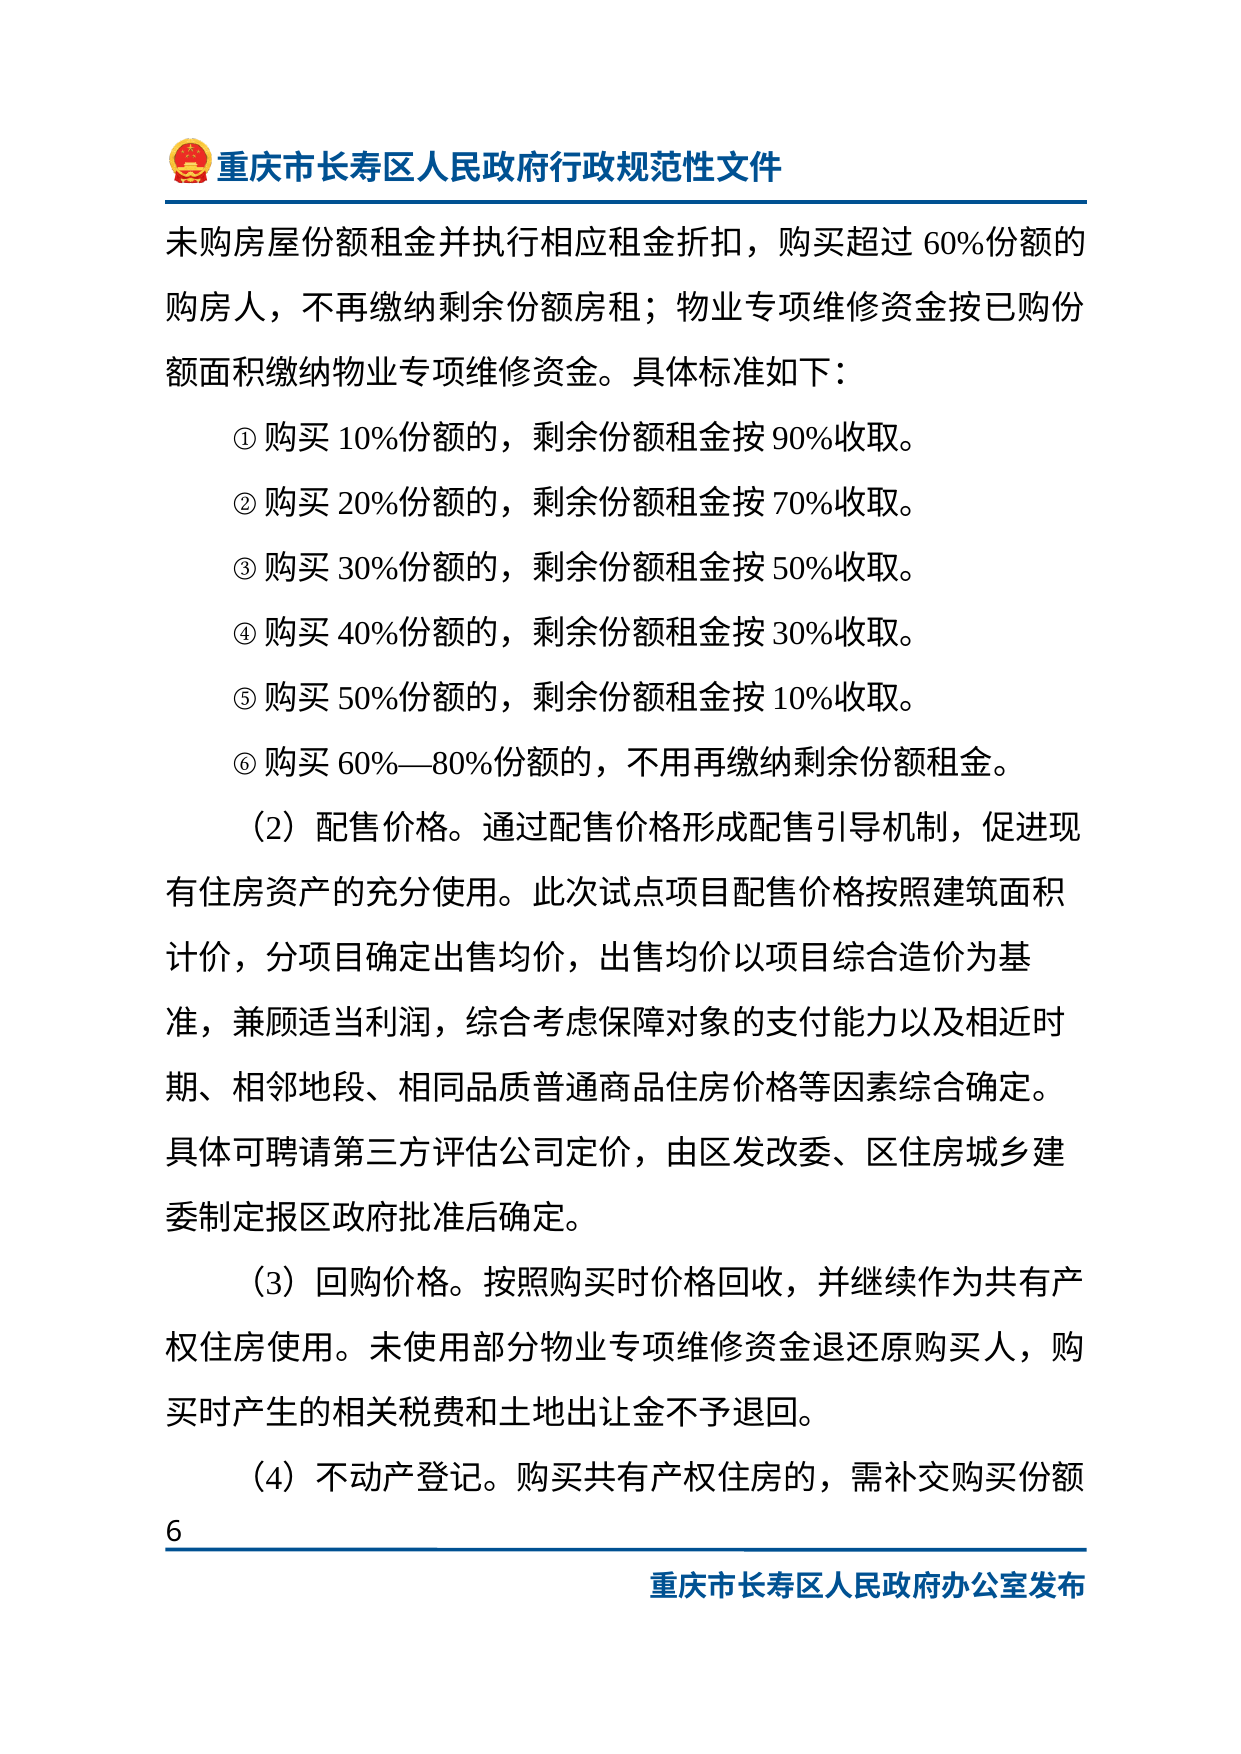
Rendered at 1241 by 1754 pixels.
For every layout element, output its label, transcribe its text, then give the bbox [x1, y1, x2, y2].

text ①购买10%份额的，剩余份额租金按90%收取。 [165, 402, 1087, 467]
text （2）配售价格。通过配售价格形成配售引导机制，促进现有住房资产的充分使用。此次试点项目配售价格按照建筑面积计价，分项目确定出售均价，出售均价以项目综合造价为基准，兼顾适当利润，综合考虑保障对象的支付能力以及相近时期、相邻地段、相同品质普通商品住房价格等因素综合确定。具体可聘请第三方评估公司定价，由区发改委、区住房城乡建委制定报区政府批准后确定。 [165, 792, 1087, 1247]
text ④购买40%份额的，剩余份额租金按30%收取。 [165, 597, 1087, 662]
text ②购买20%份额的，剩余份额租金按70%收取。 [165, 467, 1087, 532]
text ③购买30%份额的，剩余份额租金按50%收取。 [165, 532, 1087, 597]
text ⑥购买60%—80%份额的，不用再缴纳剩余份额租金。 [165, 727, 1087, 792]
text 购买人购买后按照规定缴纳物业服务费、房屋租金、物业专项维修资金。按照建筑面积计算物业服务费；房屋租金按照未购房屋份额租金并执行相应租金折扣，购买超过60%份额的购房人，不再缴纳剩余份额房租；物业专项维修资金按已购份额面积缴纳物业专项维修资金。具体标准如下： [165, 207, 1087, 402]
text （3）回购价格。按照购买时价格回收，并继续作为共有产权住房使用。未使用部分物业专项维修资金退还原购买人，购买时产生的相关税费和土地出让金不予退回。 [165, 1247, 1087, 1442]
picture [165, 136, 216, 187]
text ⑤购买50%份额的，剩余份额租金按10%收取。 [165, 662, 1087, 727]
text （4）不动产登记。购买共有产权住房的，需补交购买份额土地出让金后办理不动产登记，原产权单位配合购房人按照国家和我市不动产登记有关规定办理不动产登记。 [165, 1442, 1087, 1507]
